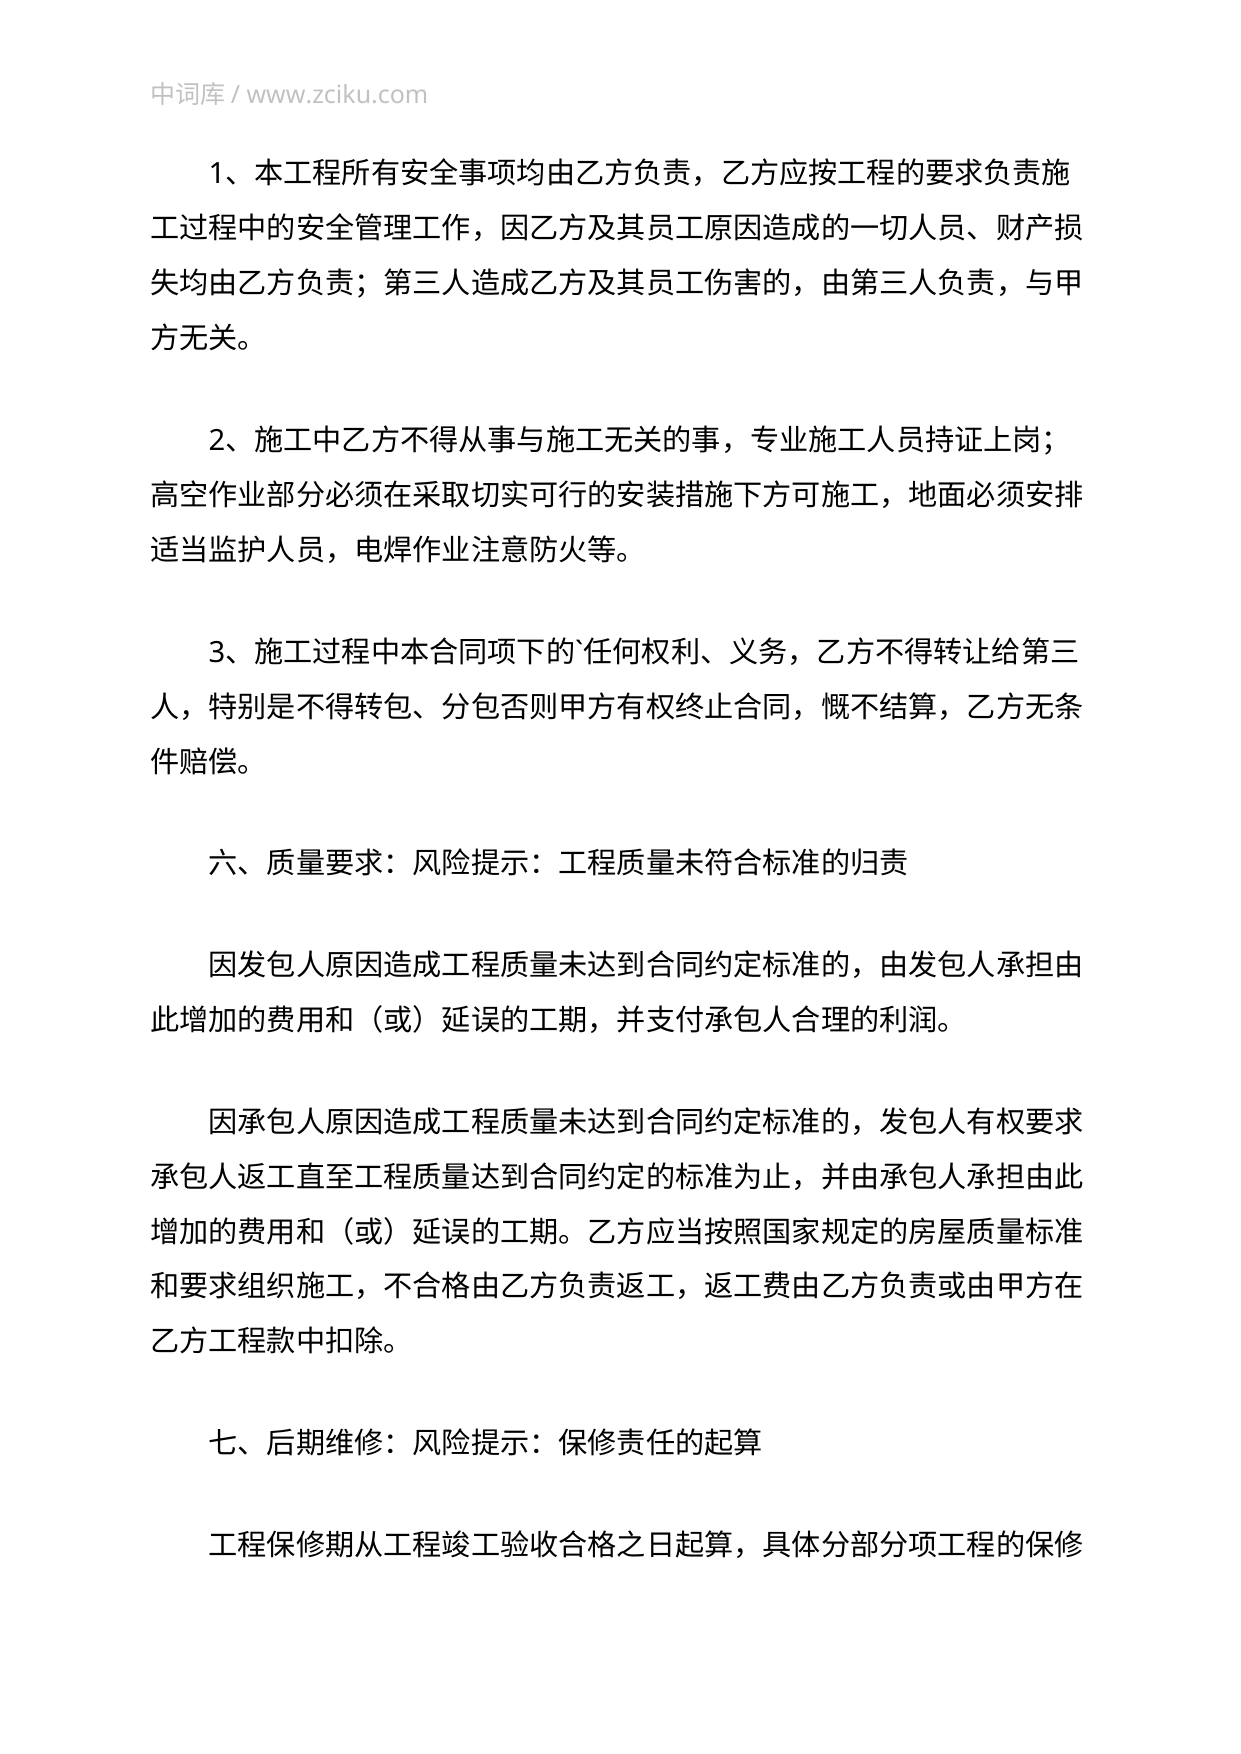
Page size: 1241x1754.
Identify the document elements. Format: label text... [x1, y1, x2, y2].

text 2、施工中乙方不得从事与施工无关的事，专业施工人员持证上岗；高空作业部分必须在采取切实可行的安装措施下方可施工，地面必须安排适当监护人员，电焊作业注意防火等。 [150, 417, 1090, 569]
text 因发包人原因造成工程质量未达到合同约定标准的，由发包人承担由此增加的费用和（或）延误的工期，并支付承包人合理的利润。 [150, 942, 1090, 1039]
text 3、施工过程中本合同项下的`任何权利、义务，乙方不得转让给第三人，特别是不得转包、分包否则甲方有权终止合同，慨不结算，乙方无条件赔偿。 [150, 628, 1090, 780]
text 七、后期维修：风险提示：保修责任的起算 [150, 1420, 1090, 1462]
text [150, 1521, 1090, 1564]
text 因承包人原因造成工程质量未达到合同约定标准的，发包人有权要求承包人返工直至工程质量达到合同约定的标准为止，并由承包人承担由此增加的费用和（或）延误的工期。乙方应当按照国家规定的房屋质量标准和要求组织施工，不合格由乙方负责返工，返工费由乙方负责或由甲方在乙方工程款中扣除。 [150, 1098, 1090, 1360]
text 1、本工程所有安全事项均由乙方负责，乙方应按工程的要求负责施工过程中的安全管理工作，因乙方及其员工原因造成的一切人员、财产损失均由乙方负责；第三人造成乙方及其员工伤害的，由第三人负责，与甲方无关。 [150, 150, 1090, 357]
text 六、质量要求：风险提示：工程质量未符合标准的归责 [150, 840, 1090, 882]
